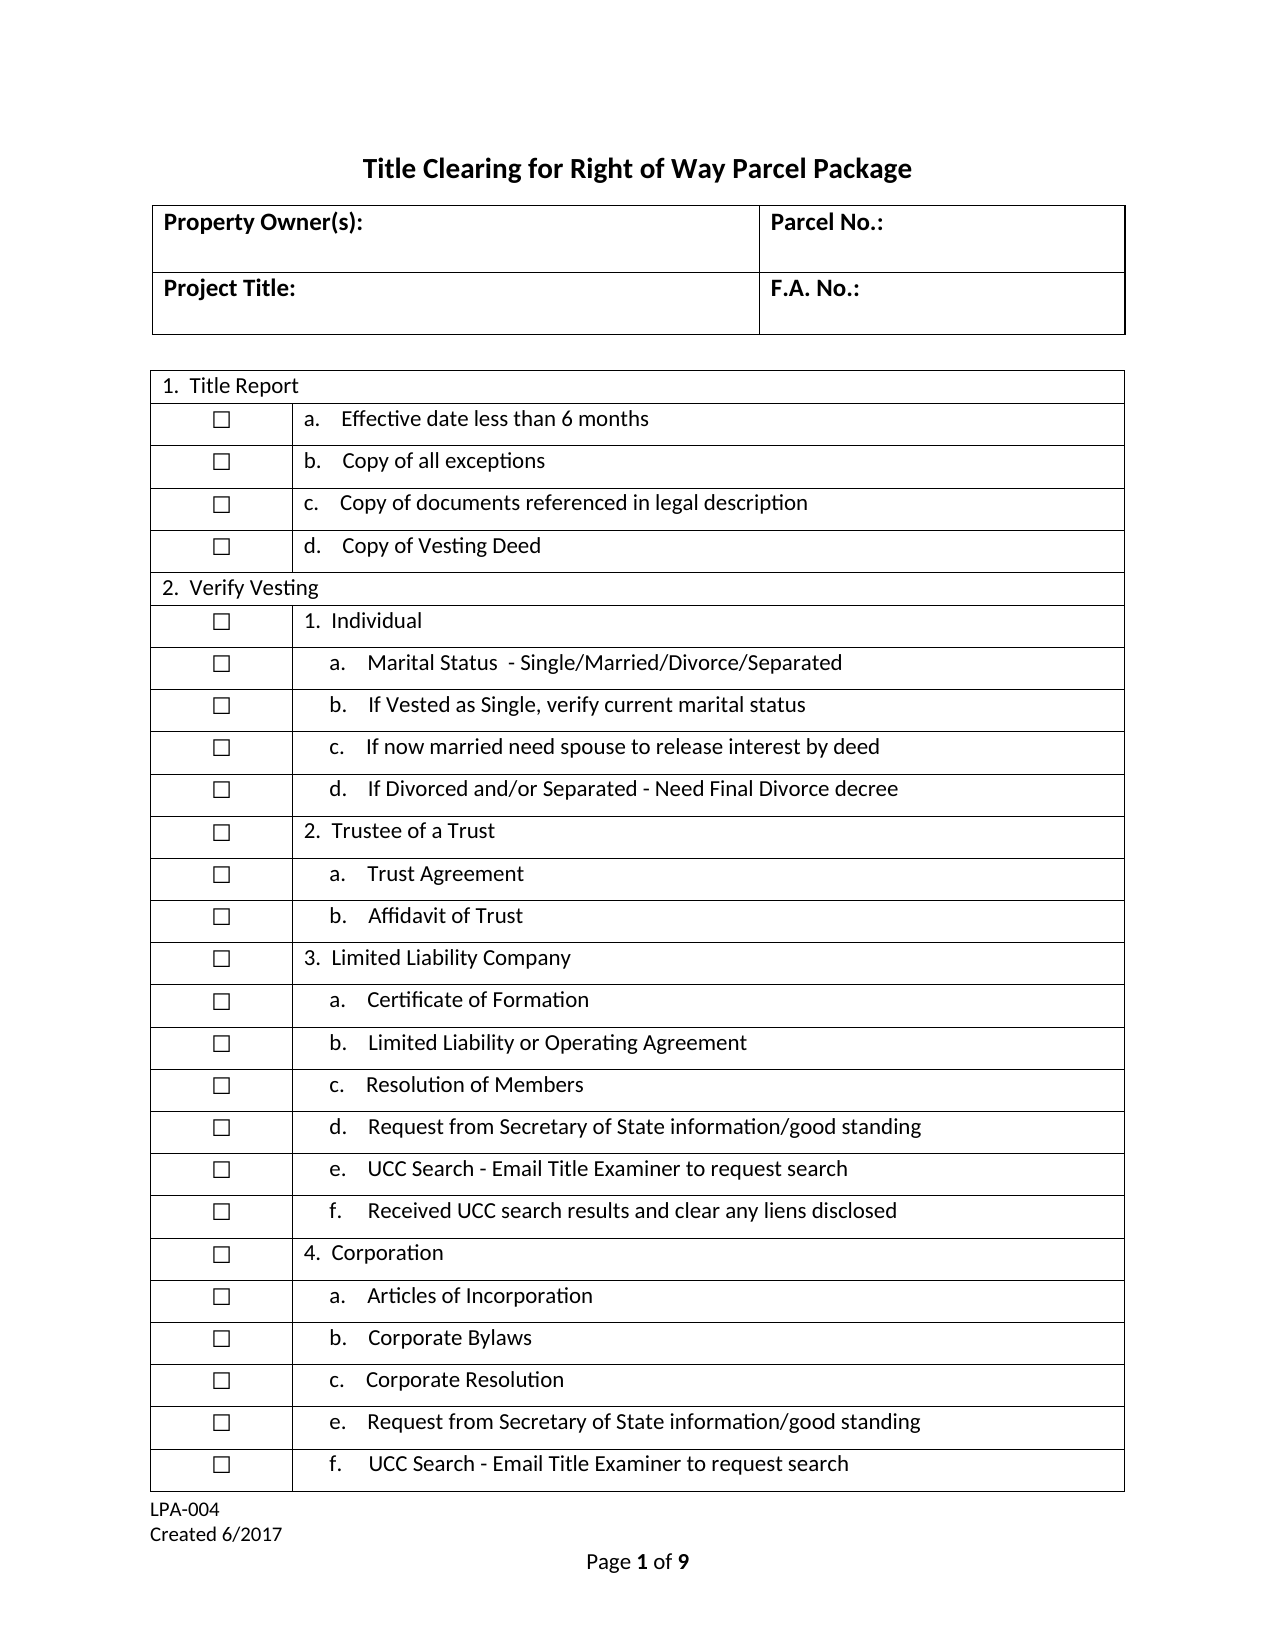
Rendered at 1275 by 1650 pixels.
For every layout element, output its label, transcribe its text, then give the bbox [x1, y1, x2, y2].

table_cell b. Limited Liability or Operating Agreement [293, 1028, 1124, 1069]
table_cell [151, 489, 292, 530]
table_cell 2. Verify Vesting [151, 573, 1124, 605]
table_cell a. Effective date less than 6 months [293, 404, 1124, 445]
table_cell d. If Divorced and/or Separated - Need Final Divorce decree [293, 775, 1124, 816]
table_cell d. Request from Secretary of State information/good standing [293, 1112, 1124, 1153]
text Title Clearing for Right of Way Parcel Package [150, 150, 1125, 186]
table_cell 4. Corporation [293, 1239, 1124, 1280]
table_header Parcel No.: [760, 206, 1124, 272]
table_cell a. Certificate of Formation [293, 985, 1124, 1027]
table_cell e. Request from Secretary of State information/good standing [293, 1407, 1124, 1448]
table_cell a. Articles of Incorporation [293, 1281, 1124, 1322]
table_header Property Owner(s): [153, 206, 759, 272]
table_cell a. Trust Agreement [293, 859, 1124, 900]
table_cell d. Copy of Vesting Deed [293, 531, 1124, 572]
table_cell b. Affidavit of Trust [293, 901, 1124, 942]
table_cell c. If now married need spouse to release interest by deed [293, 732, 1124, 773]
table_header 1. Title Report [151, 371, 1124, 403]
table_cell f. Received UCC search results and clear any liens disclosed [293, 1196, 1124, 1237]
table_cell F.A. No.: [760, 273, 1124, 334]
table_cell [151, 531, 292, 572]
table_cell c. Corporate Resolution [293, 1365, 1124, 1406]
table_cell 3. Limited Liability Company [293, 943, 1124, 984]
table_cell b. If Vested as Single, verify current marital status [293, 690, 1124, 731]
table_cell a. Marital Status - Single/Married/Divorce/Separated [293, 648, 1124, 689]
table_cell 2. Trustee of a Trust [293, 817, 1124, 858]
table_cell c. Copy of documents referenced in legal description [293, 489, 1124, 530]
table_cell e. UCC Search - Email Title Examiner to request search [293, 1154, 1124, 1195]
table_cell f. UCC Search - Email Title Examiner to request search [293, 1450, 1124, 1491]
table_cell c. Resolution of Members [293, 1070, 1124, 1111]
table_cell Project Title: [153, 273, 759, 334]
table_cell b. Copy of all exceptions [293, 446, 1124, 487]
table_cell b. Corporate Bylaws [293, 1323, 1124, 1364]
table_cell 1. Individual [293, 606, 1124, 647]
